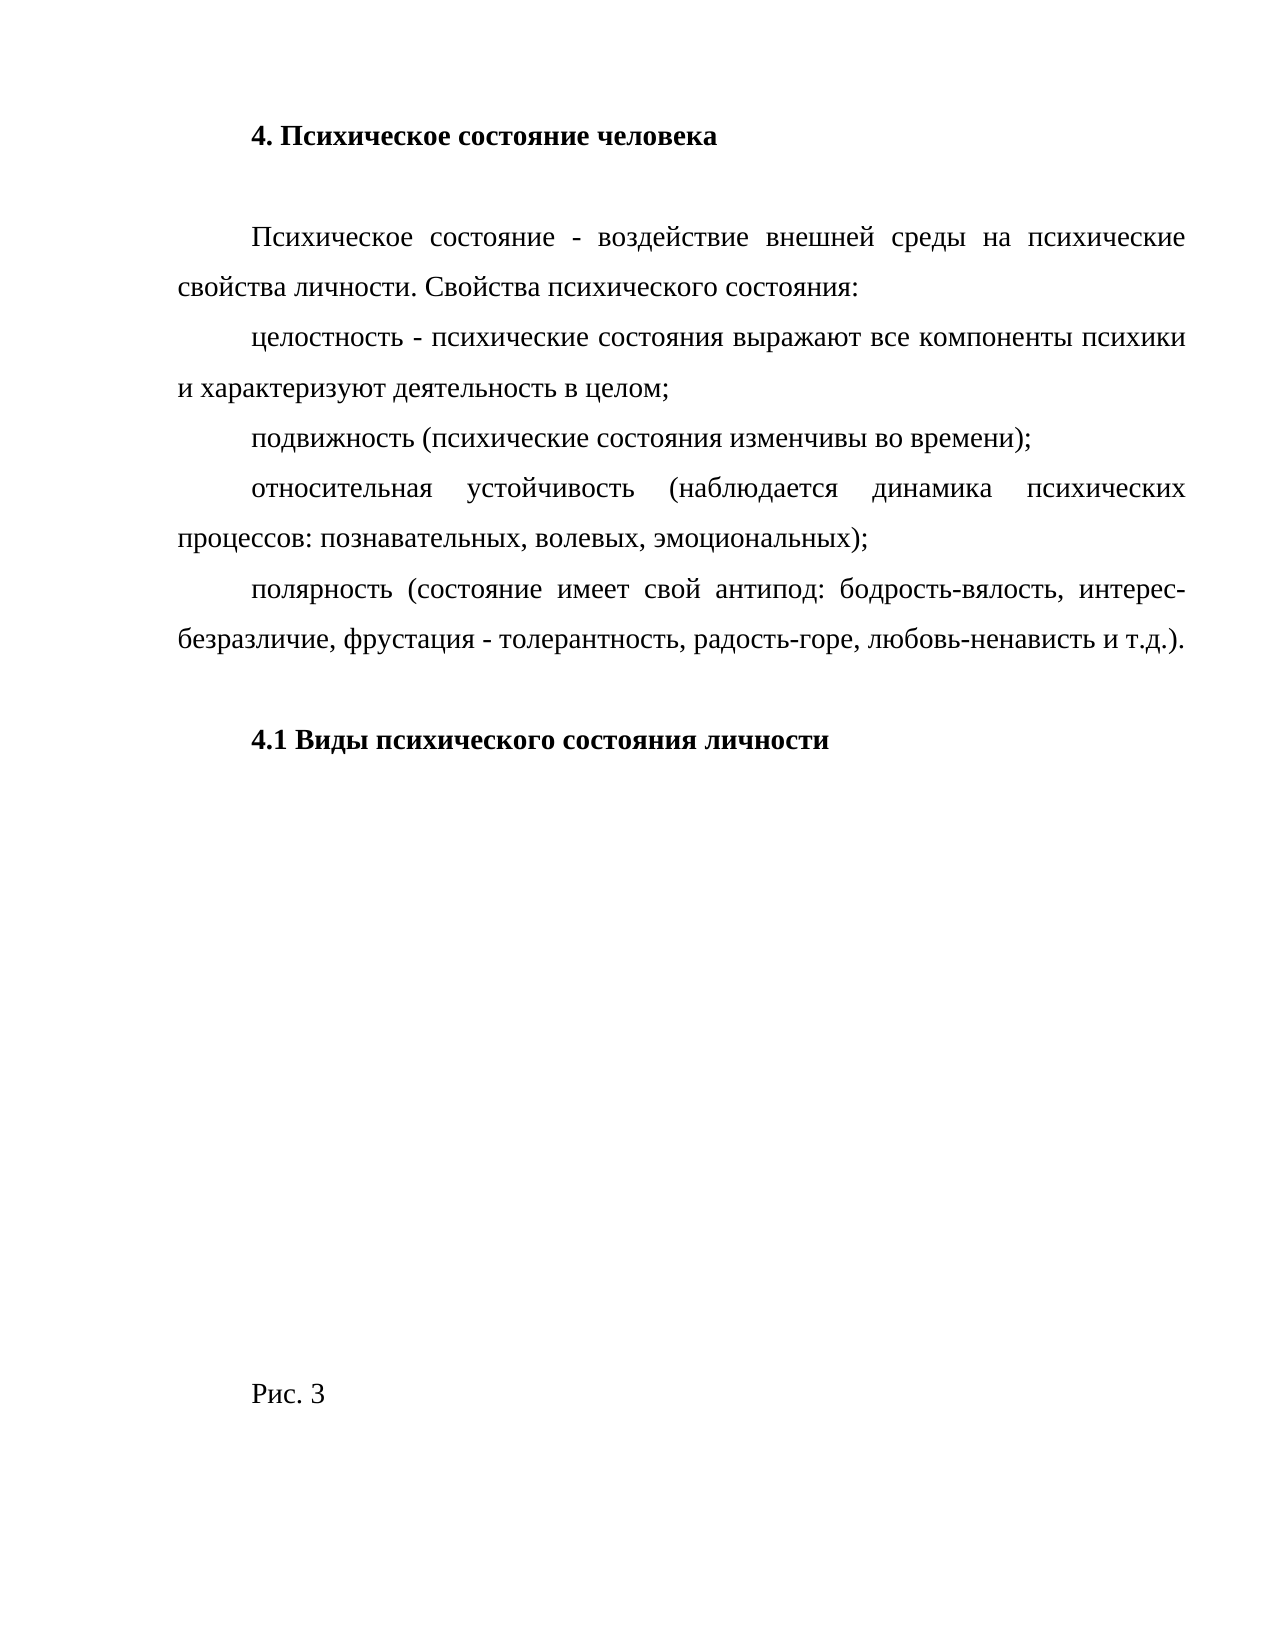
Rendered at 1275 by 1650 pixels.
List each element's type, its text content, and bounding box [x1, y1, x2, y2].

text целостность - психические состояния выражают все компоненты психики и характеризуют деятельность в целом; [177, 319, 1186, 403]
text Психическое состояние - воздействие внешней среды на психические свойства личности. Свойства психического состояния: [177, 219, 1186, 303]
text 4. Психическое состояние человека [177, 118, 1186, 152]
text Рис. 3 [177, 1376, 1186, 1409]
text 4.1 Виды психического состояния личности [177, 722, 1186, 755]
text полярность (состояние имеет свой антипод: бодрость-вялость, интерес-безразличие, фрустация - толерантность, радость-горе, любовь-ненависть и т.д.). [177, 571, 1186, 655]
text подвижность (психические состояния изменчивы во времени); [177, 420, 1186, 453]
text относительная устойчивость (наблюдается динамика психических процессов: познавательных, волевых, эмоциональных); [177, 470, 1186, 554]
